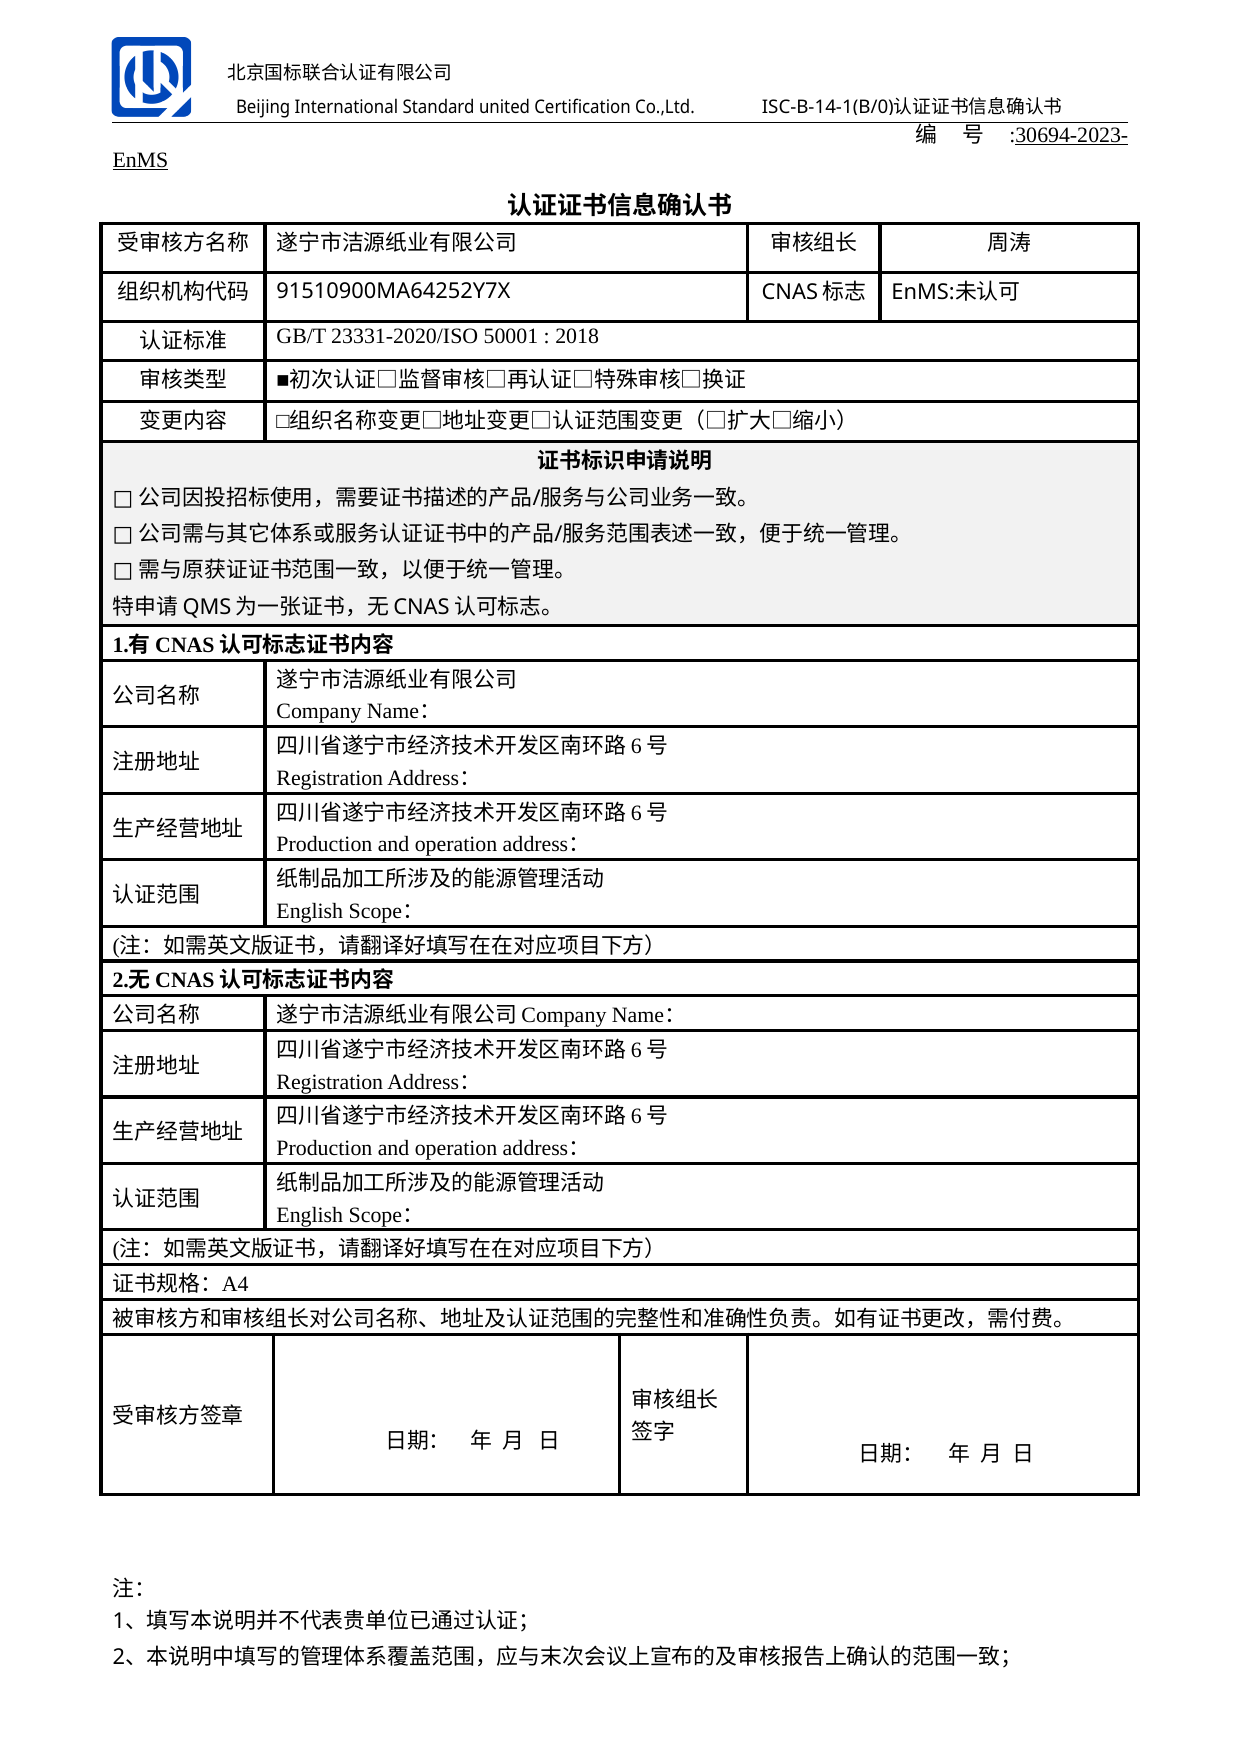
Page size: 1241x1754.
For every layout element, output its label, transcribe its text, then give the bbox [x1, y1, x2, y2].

table_cell 1.有CNAS认可标志证书内容 [103, 627, 1137, 659]
table_cell 证书标识申请说明 □ 公司因投招标使用，需要证书描述的产品/服务与公司业务一致。 □ 公司需与其它体系或服务认证证书中的产品/服务范围表述一致，便于统一管理。 □ 需与原获证证书范围一致，以便于统一管理。 特申请QMS为一张证书，无CNAS认可标志。 [103, 443, 1137, 624]
table_cell 日期： 年 月 日 [275, 1336, 618, 1492]
table_cell 认证范围 [103, 861, 263, 924]
table_cell 遂宁市洁源纸业有限公司 Company Name： [267, 662, 1137, 725]
table_cell 认证标准 [103, 323, 263, 359]
table_cell 认证范围 [103, 1165, 263, 1228]
table_cell 公司名称 [103, 997, 263, 1029]
table_cell 公司名称 [103, 662, 263, 725]
table_cell 组织机构代码 [103, 274, 263, 320]
table_cell □组织名称变更□地址变更□认证范围变更（□扩大□缩小） [267, 403, 1137, 440]
table_cell CNAS标志 [749, 274, 878, 320]
table_cell 审核组长签字 [621, 1336, 746, 1492]
table_cell 注册地址 [103, 1032, 263, 1095]
table_cell 四川省遂宁市经济技术开发区南环路6号 Production and operation address： [267, 795, 1137, 858]
table_cell GB/T 23331-2020/ISO 50001 : 2018 [267, 323, 1137, 359]
table_cell 审核类型 [103, 362, 263, 399]
table_cell ■初次认证□监督审核□再认证□特殊审核□换证 [267, 362, 1137, 399]
text 认证证书信息确认书 [112, 185, 1128, 222]
table_cell 注册地址 [103, 728, 263, 792]
table_cell EnMS:未认可 [882, 274, 1137, 320]
table_cell 日期： 年 月 日 [749, 1336, 1137, 1492]
table_cell 2.无CNAS认可标志证书内容 [103, 963, 1137, 994]
table_cell 生产经营地址 [103, 1099, 263, 1162]
text 注： [112, 1571, 1128, 1603]
table_cell (注：如需英文版证书，请翻译好填写在在对应项目下方） [103, 928, 1137, 959]
table_header 周涛 [882, 225, 1137, 271]
table_cell 证书规格：A4 [103, 1266, 1137, 1298]
table_header 受审核方名称 [103, 225, 263, 271]
table_cell (注：如需英文版证书，请翻译好填写在在对应项目下方） [103, 1231, 1137, 1263]
table_cell 生产经营地址 [103, 795, 263, 858]
table_cell 变更内容 [103, 403, 263, 440]
table_cell 91510900MA64252Y7X [267, 274, 746, 320]
text 编号:30694-2023-EnMS [112, 123, 1128, 173]
table_cell 纸制品加工所涉及的能源管理活动 English Scope： [267, 1165, 1137, 1228]
text 1、填写本说明并不代表贵单位已通过认证； [112, 1603, 1128, 1634]
table_cell 受审核方签章 [103, 1336, 272, 1492]
table_cell 遂宁市洁源纸业有限公司Company Name： [267, 997, 1137, 1029]
text 2、本说明中填写的管理体系覆盖范围，应与末次会议上宣布的及审核报告上确认的范围一致； [112, 1639, 1128, 1671]
picture [111, 37, 192, 117]
table_cell 四川省遂宁市经济技术开发区南环路6号 Registration Address： [267, 1032, 1137, 1095]
table_header 审核组长 [749, 225, 878, 271]
table_cell 被审核方和审核组长对公司名称、地址及认证范围的完整性和准确性负责。如有证书更改，需付费。 [103, 1301, 1137, 1333]
table_cell 四川省遂宁市经济技术开发区南环路6号 Registration Address： [267, 728, 1137, 792]
table_cell 四川省遂宁市经济技术开发区南环路6号 Production and operation address： [267, 1099, 1137, 1162]
table_cell 纸制品加工所涉及的能源管理活动 English Scope： [267, 861, 1137, 924]
table_header 遂宁市洁源纸业有限公司 [267, 225, 746, 271]
